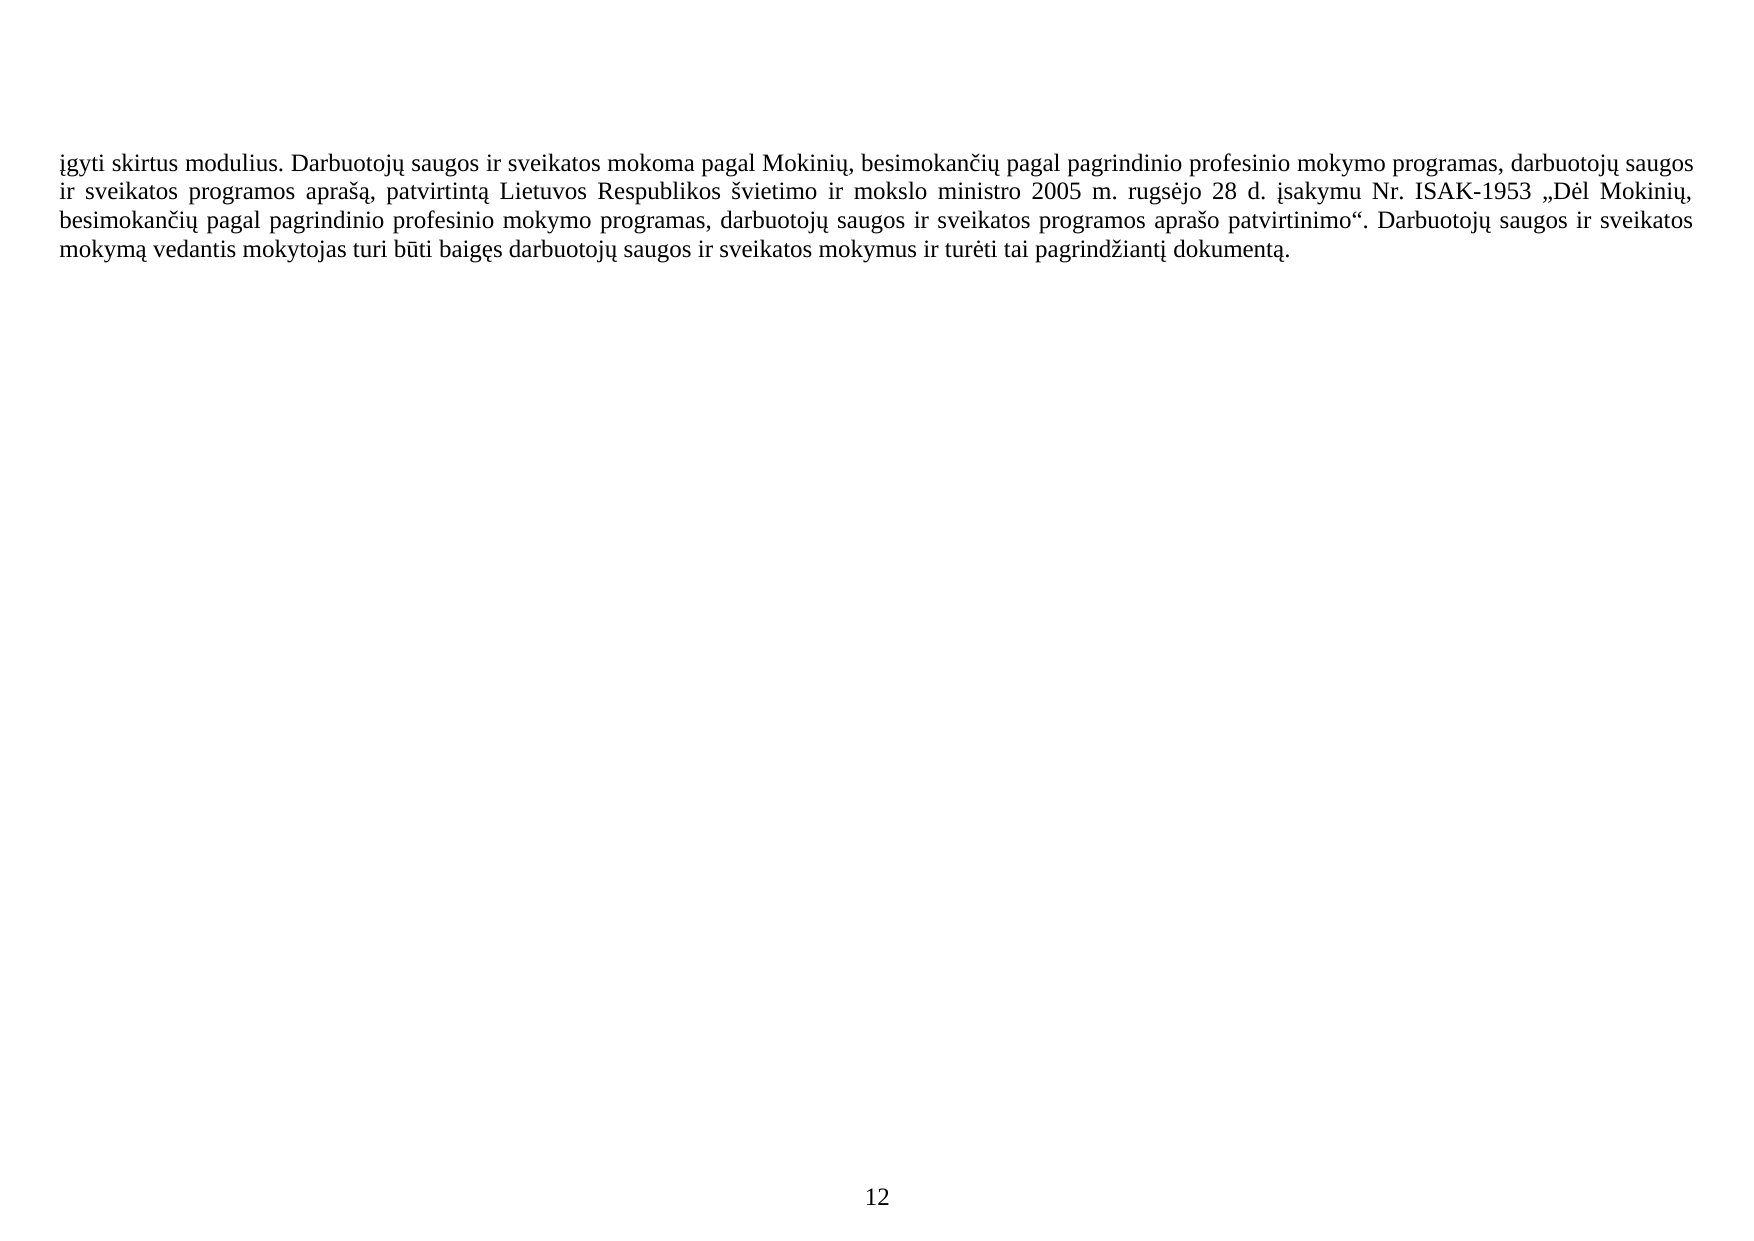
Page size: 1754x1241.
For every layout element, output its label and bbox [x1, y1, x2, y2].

list [59, 148, 1695, 263]
